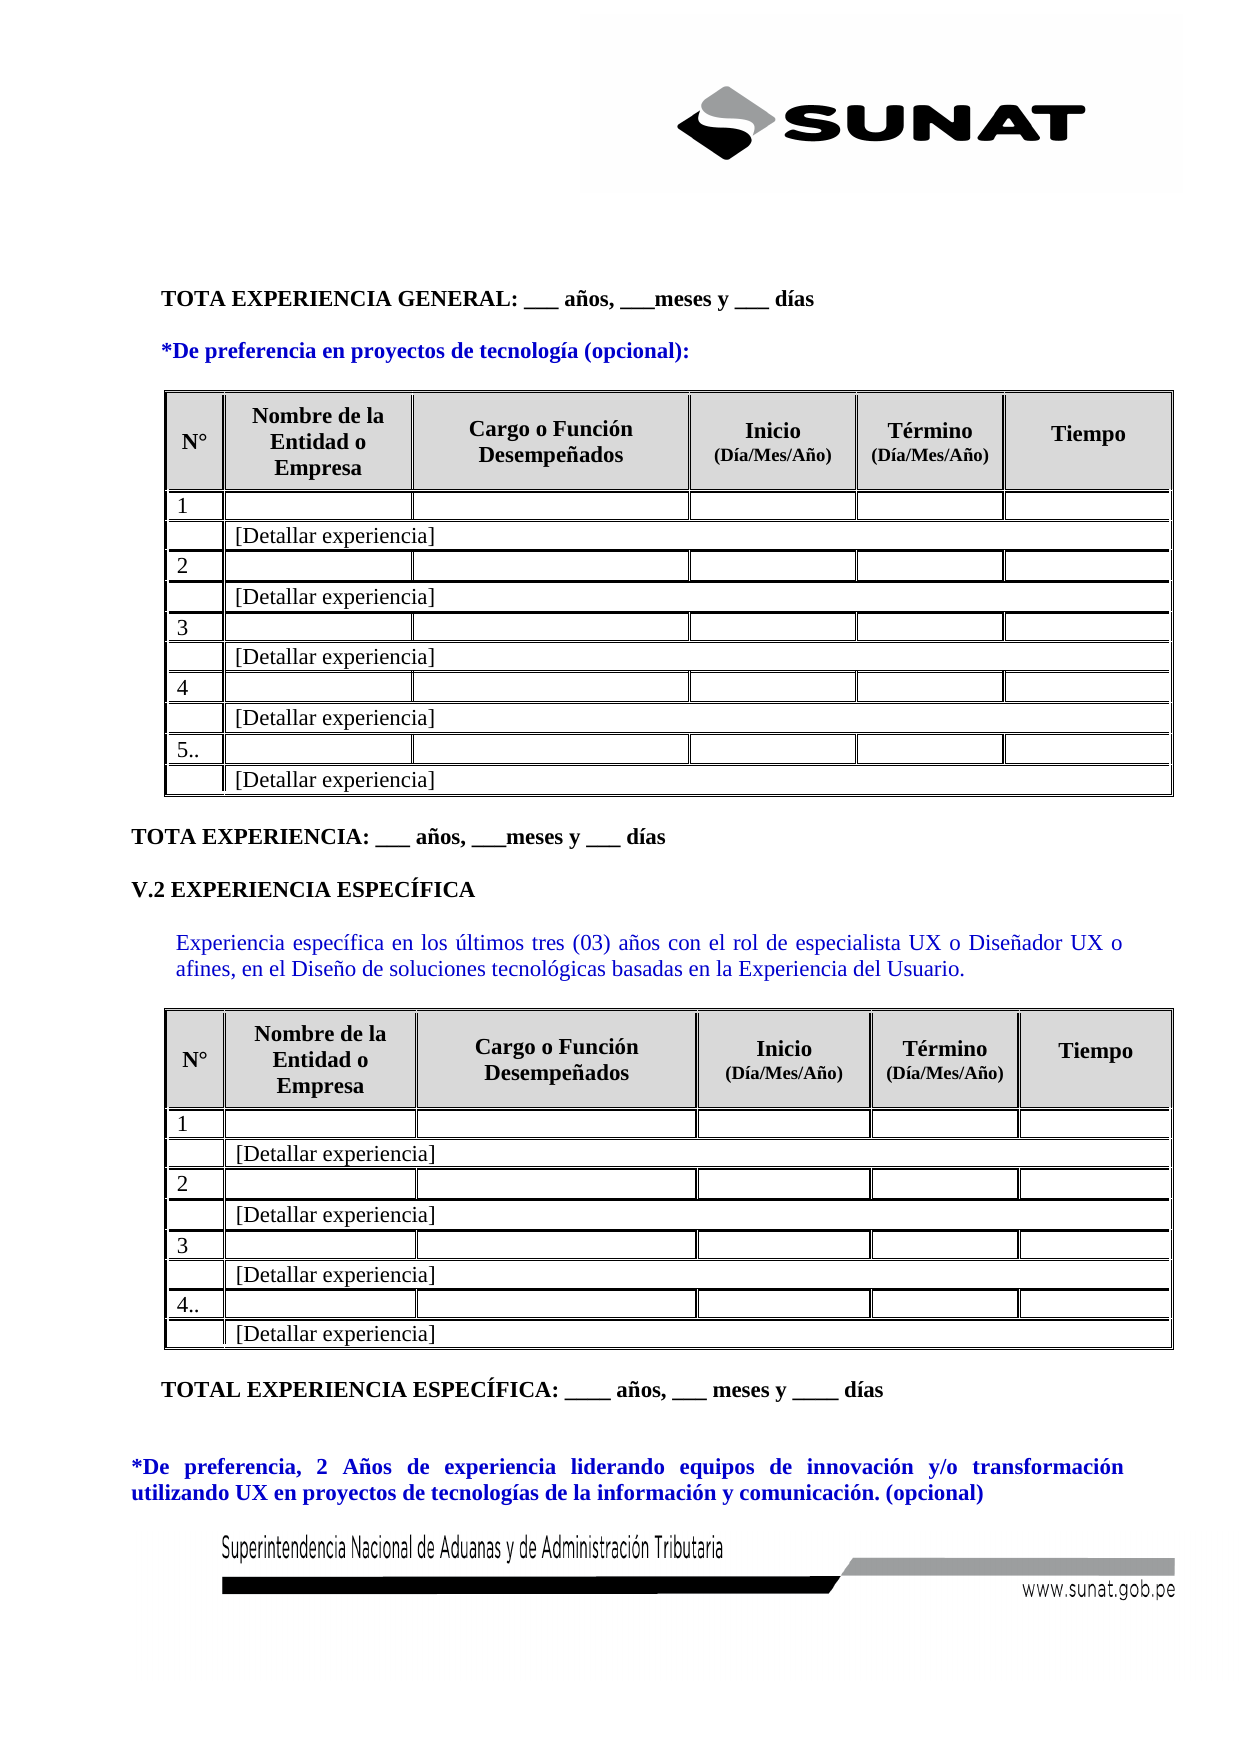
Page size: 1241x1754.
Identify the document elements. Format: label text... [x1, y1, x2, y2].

table_cell [165, 1198, 223, 1228]
table_cell [165, 580, 222, 611]
table_cell [414, 614, 688, 640]
table_header N° [167, 393, 224, 489]
table_cell [873, 1170, 1017, 1197]
table_cell [167, 1317, 224, 1347]
table_cell [Detallar experiencia] [226, 1258, 1171, 1288]
table_cell [699, 1111, 869, 1137]
table_cell [699, 1291, 869, 1317]
table_cell [Detallar experiencia] [226, 1198, 1173, 1228]
table_cell [858, 673, 1002, 701]
picture [579, 14, 1183, 193]
table_cell [858, 493, 1002, 519]
table_header N° [167, 1011, 224, 1107]
table_cell [858, 614, 1002, 640]
table_cell [Detallar experiencia] [226, 701, 1171, 732]
table_cell [1021, 1229, 1173, 1258]
table_cell [Detallar experiencia] [226, 1137, 1171, 1166]
table_cell [167, 763, 224, 794]
table_cell [226, 1232, 415, 1258]
table_cell [1006, 732, 1171, 763]
table_cell [226, 1170, 415, 1197]
table_header Tiempo [1004, 393, 1171, 489]
table_header Término (Día/Mes/Año) [871, 1011, 1019, 1107]
table_cell [691, 673, 855, 701]
text Experiencia específica en los últimos tres (03) años con el rol de especialista UX o Diseñador UX o afines, en el Diseño de soluciones tecnológicas basadas en la Experiencia del Usuario. [176, 929, 1125, 982]
table_cell 4.. [167, 1288, 223, 1317]
table_cell 4 [167, 670, 222, 701]
table_cell 1 [165, 489, 224, 519]
table_cell [1006, 549, 1173, 579]
table_cell [1021, 1288, 1171, 1317]
table_cell [Detallar experiencia] [226, 519, 1171, 548]
table_cell [873, 1232, 1017, 1258]
table_cell [167, 1137, 223, 1166]
text *De preferencia en proyectos de tecnología (opcional): [161, 337, 1125, 364]
table_cell [418, 1111, 695, 1137]
table_cell [699, 1232, 869, 1258]
table_cell 1 [167, 1107, 223, 1137]
table_cell [418, 1291, 695, 1317]
text TOTAL EXPERIENCIA ESPECÍFICA: ____ años, ___ meses y ____ días [161, 1376, 1125, 1403]
table_header Término (Día/Mes/Año) [856, 391, 1004, 489]
table_header Cargo o Función Desempeñados [416, 1009, 697, 1107]
text V.2 EXPERIENCIA ESPECÍFICA [131, 876, 1125, 902]
table_cell [858, 552, 1002, 579]
table_cell [691, 552, 855, 579]
table_cell [226, 1111, 415, 1137]
text TOTA EXPERIENCIA GENERAL: ___ años, ___meses y ___ días [161, 284, 1125, 311]
picture [131, 1531, 1241, 1681]
table_header Inicio (Día/Mes/Año) [697, 1011, 871, 1107]
table_cell [691, 614, 855, 640]
table_cell [418, 1232, 695, 1258]
table_cell [167, 1258, 223, 1288]
table_cell [691, 493, 855, 519]
table_cell [Detallar experiencia] [226, 640, 1171, 670]
table_cell [1021, 1107, 1171, 1137]
table_cell [873, 1291, 1017, 1317]
table_cell [226, 673, 411, 701]
table_cell [1006, 670, 1171, 701]
table_header Nombre de o Empresa [224, 393, 412, 489]
table_cell [Detallar experiencia] [224, 1317, 1171, 1347]
table_cell [414, 673, 688, 701]
table_cell [167, 519, 223, 548]
table_cell [418, 1170, 695, 1197]
table_cell 2 [165, 549, 222, 579]
table_cell [414, 735, 688, 763]
table_header Inicio (Día/Mes/Año) [689, 391, 856, 489]
table_cell [699, 1170, 869, 1197]
table_cell [226, 493, 411, 519]
table_header Cargo o Función Desempeñados [413, 393, 689, 489]
text *De preferencia, 2 Años de experiencia liderando equipos de innovación y/o transformación utilizando UX en proyectos de tecnologías de la información y comunicación. (opcional) [131, 1453, 1125, 1506]
table_header Nombre de o Empresa [224, 1009, 416, 1107]
text TOTA EXPERIENCIA: ___ años, ___meses y ___ días [131, 823, 1125, 850]
table_cell [414, 493, 688, 519]
table_cell [226, 614, 411, 640]
table_cell [1019, 1166, 1173, 1197]
table_cell [1006, 611, 1173, 640]
table_cell [167, 701, 223, 732]
table_cell [Detallar experiencia] [226, 580, 1173, 611]
table_cell [414, 552, 688, 579]
table_cell 3 [165, 1229, 223, 1258]
table_header Tiempo [1019, 1011, 1171, 1107]
table_cell 2 [165, 1166, 224, 1197]
table_cell [858, 735, 1002, 763]
table_cell [226, 735, 411, 763]
table_cell [226, 552, 411, 579]
table_cell [167, 640, 223, 670]
table_cell [873, 1111, 1017, 1137]
table_cell 3 [165, 611, 222, 640]
table_cell [226, 1291, 415, 1317]
table_cell [1004, 489, 1173, 519]
table_cell [691, 735, 855, 763]
table_cell 5.. [167, 732, 223, 763]
table_cell [Detallar experiencia] [224, 763, 1171, 794]
